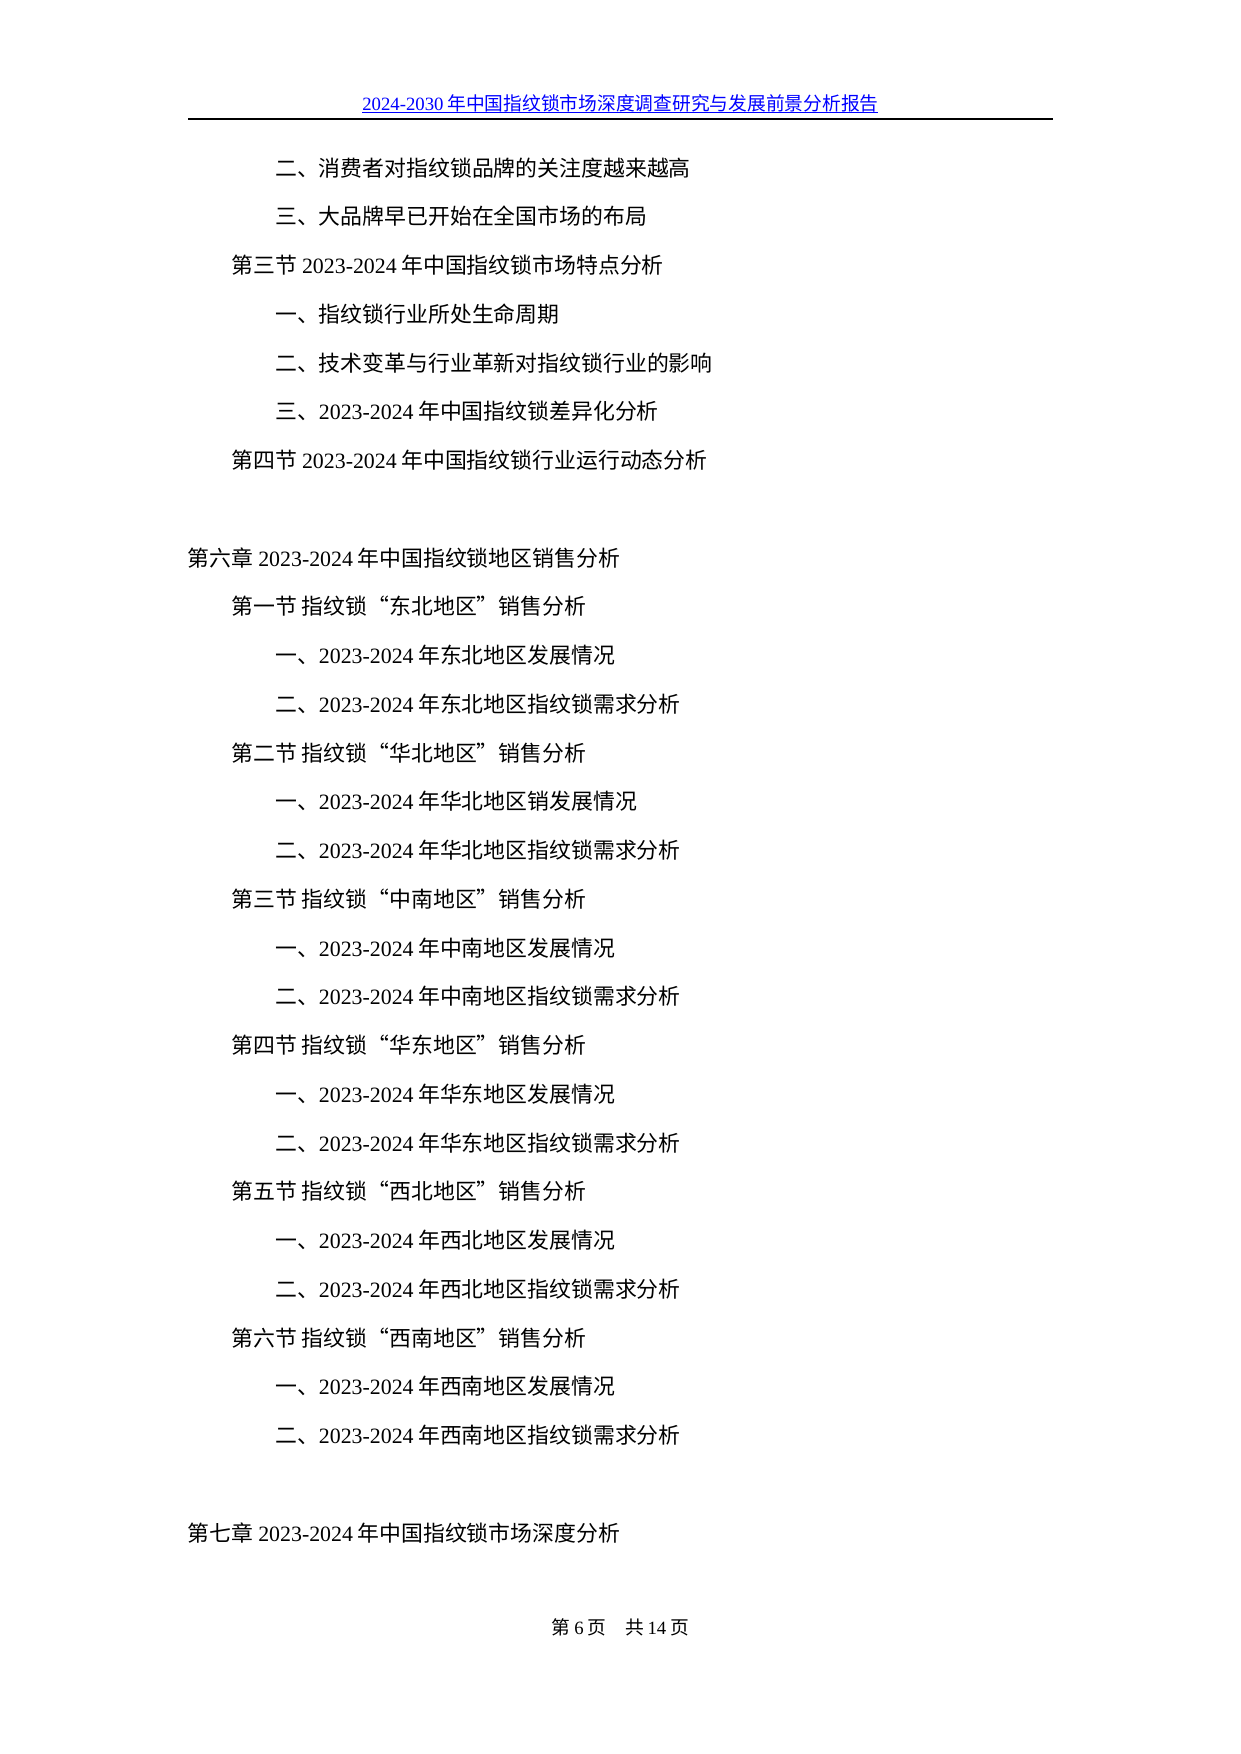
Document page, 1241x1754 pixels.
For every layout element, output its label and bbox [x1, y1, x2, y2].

text [187, 150, 1053, 1548]
